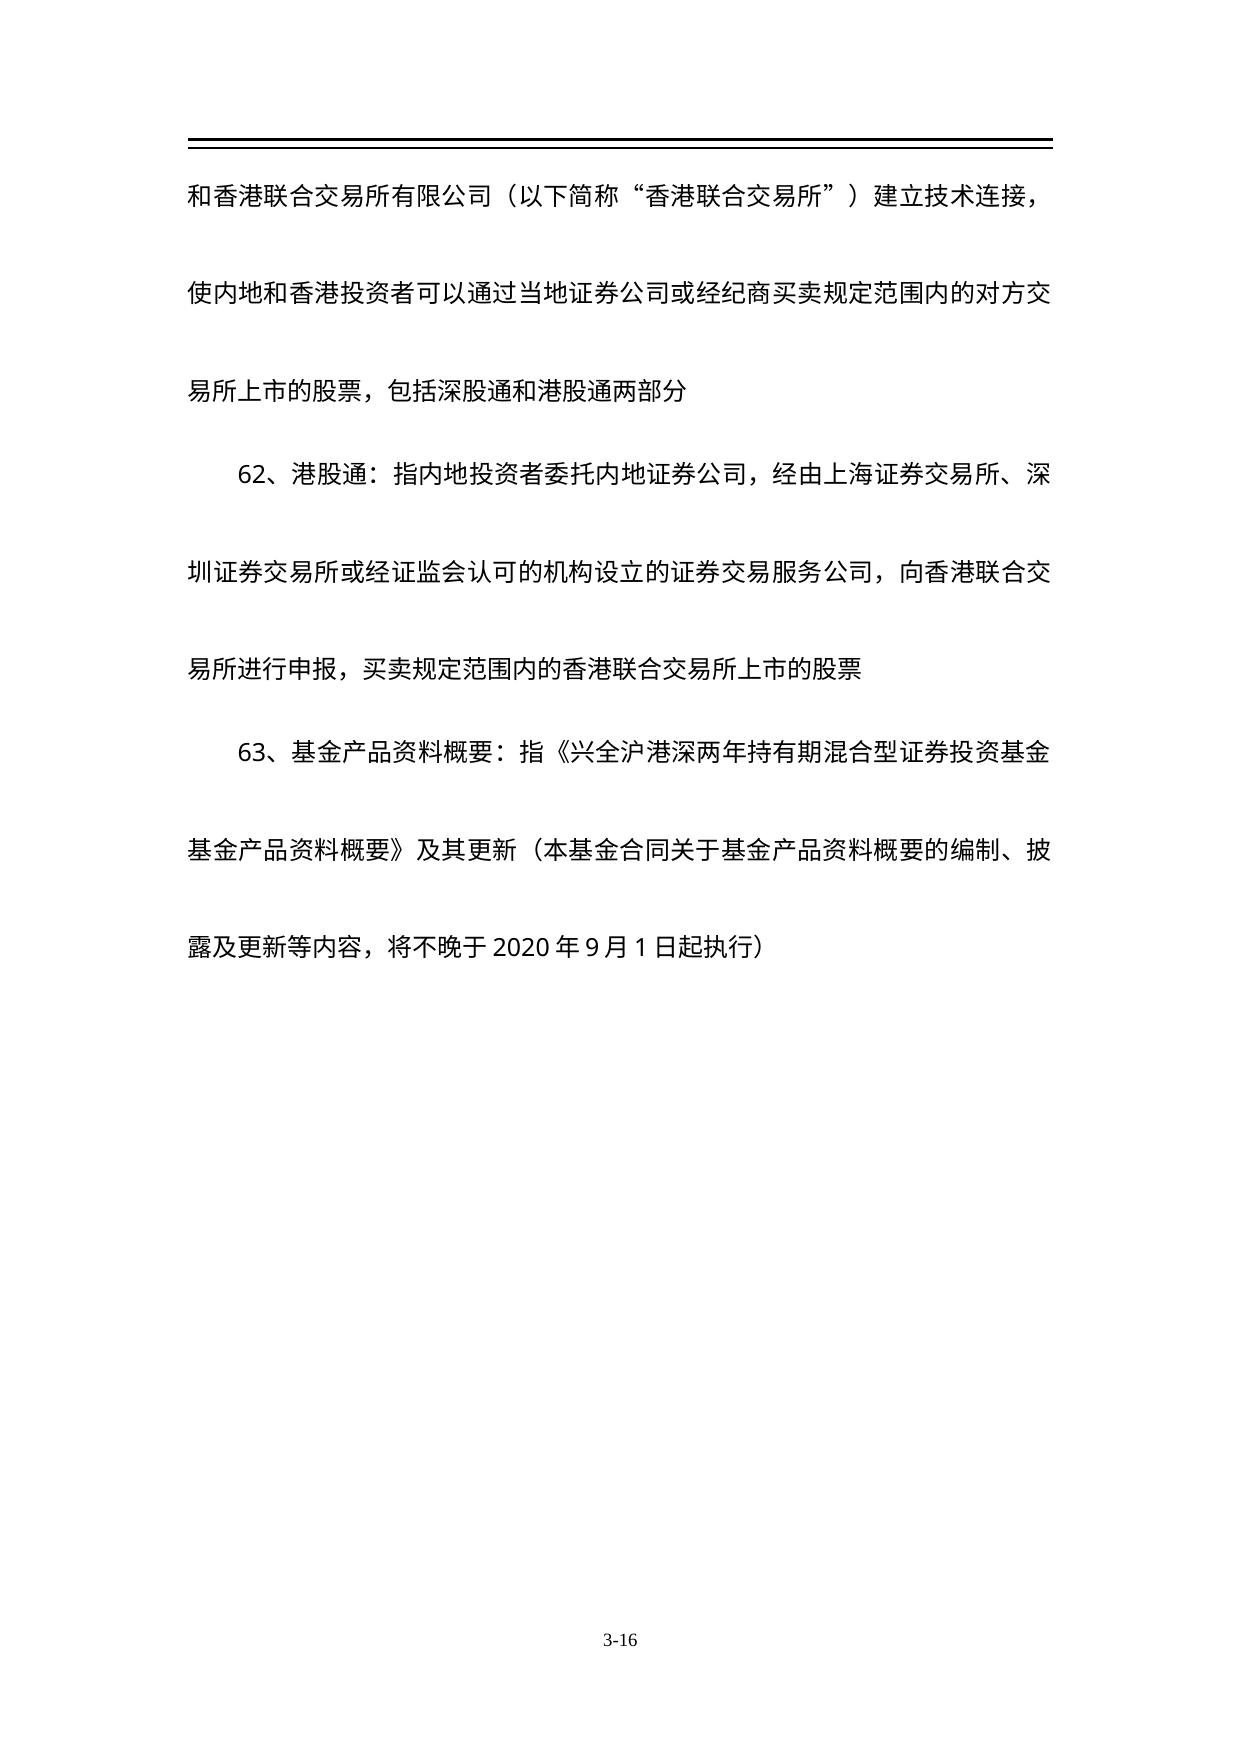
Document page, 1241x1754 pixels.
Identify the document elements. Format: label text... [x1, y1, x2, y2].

text 62、港股通：指内地投资者委托内地证券公司，经由上海证券交易所、深圳证券交易所或经证监会认可的机构设立的证券交易服务公司，向香港联合交易所进行申报，买卖规定范围内的香港联合交易所上市的股票 [187, 440, 1053, 700]
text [187, 162, 1053, 422]
text 63、基金产品资料概要：指《兴全沪港深两年持有期混合型证券投资基金基金产品资料概要》及其更新（本基金合同关于基金产品资料概要的编制、披露及更新等内容，将不晚于2020年9月1日起执行） [187, 718, 1053, 978]
